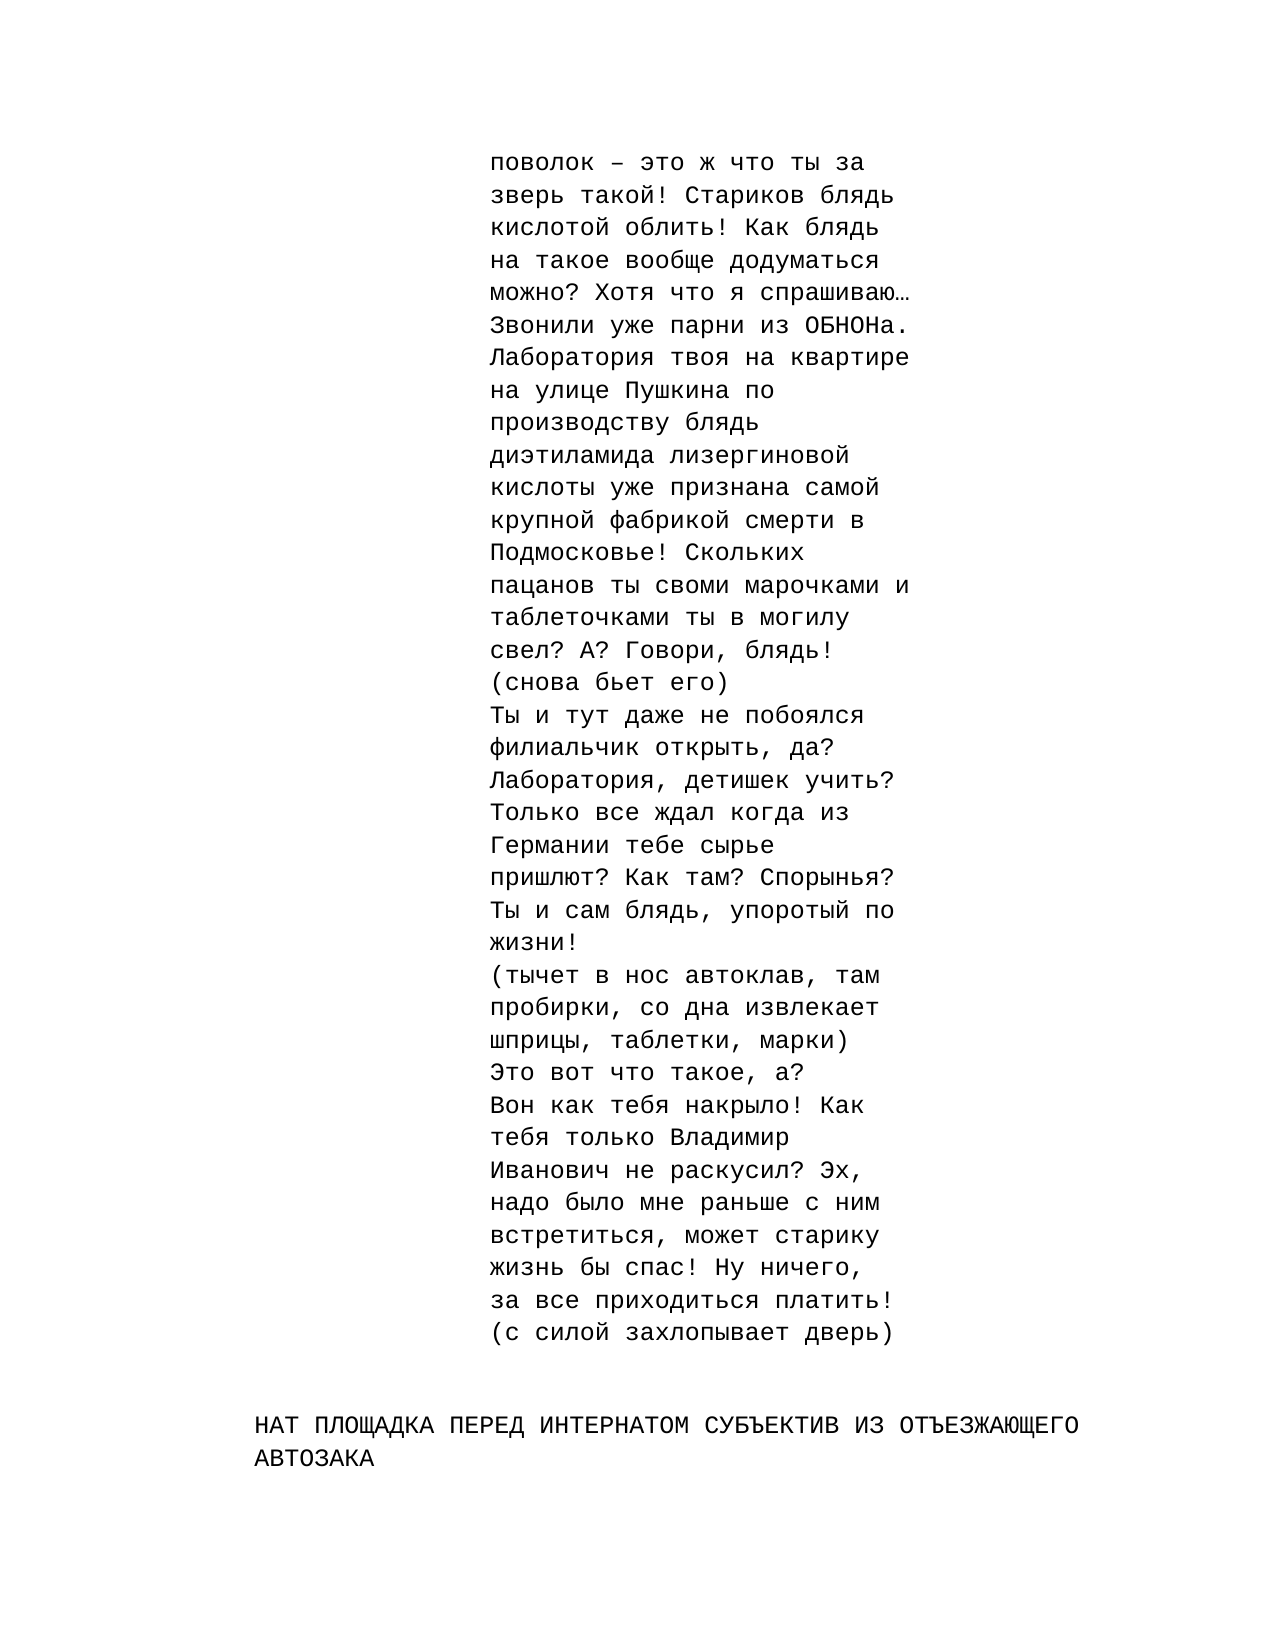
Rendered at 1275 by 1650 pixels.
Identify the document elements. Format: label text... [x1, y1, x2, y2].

text (тычет в нос автоклав, там пробирки, со дна извлекает шприцы, таблетки, марки) [489, 962, 904, 1056]
text Это вот что такое, а? [489, 1060, 904, 1088]
text (с силой захлопывает дверь) [489, 1320, 904, 1348]
text (снова бьет его) [489, 670, 904, 698]
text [489, 150, 919, 666]
text Вон как тебя накрыло! Как тебя только Владимир Иванович не раскусил? Эх, надо было мне раньше с ним встретиться, может старику жизнь бы спас! Ну ничего, за все приходиться платить! [489, 1092, 904, 1316]
text Ты и тут даже не побоялся филиальчик открыть, да? Лаборатория, детишек учить? Только все ждал когда из Германии тебе сырье пришлют? Как там? Спорынья? Ты и сам блядь, упоротый по жизни! [489, 702, 904, 958]
text НАТ ПЛОЩАДКА ПЕРЕД ИНТЕРНАТОМ СУБЪЕКТИВ ИЗ ОТЪЕЗЖАЮЩЕГО АВТОЗАКА [254, 1413, 1121, 1474]
